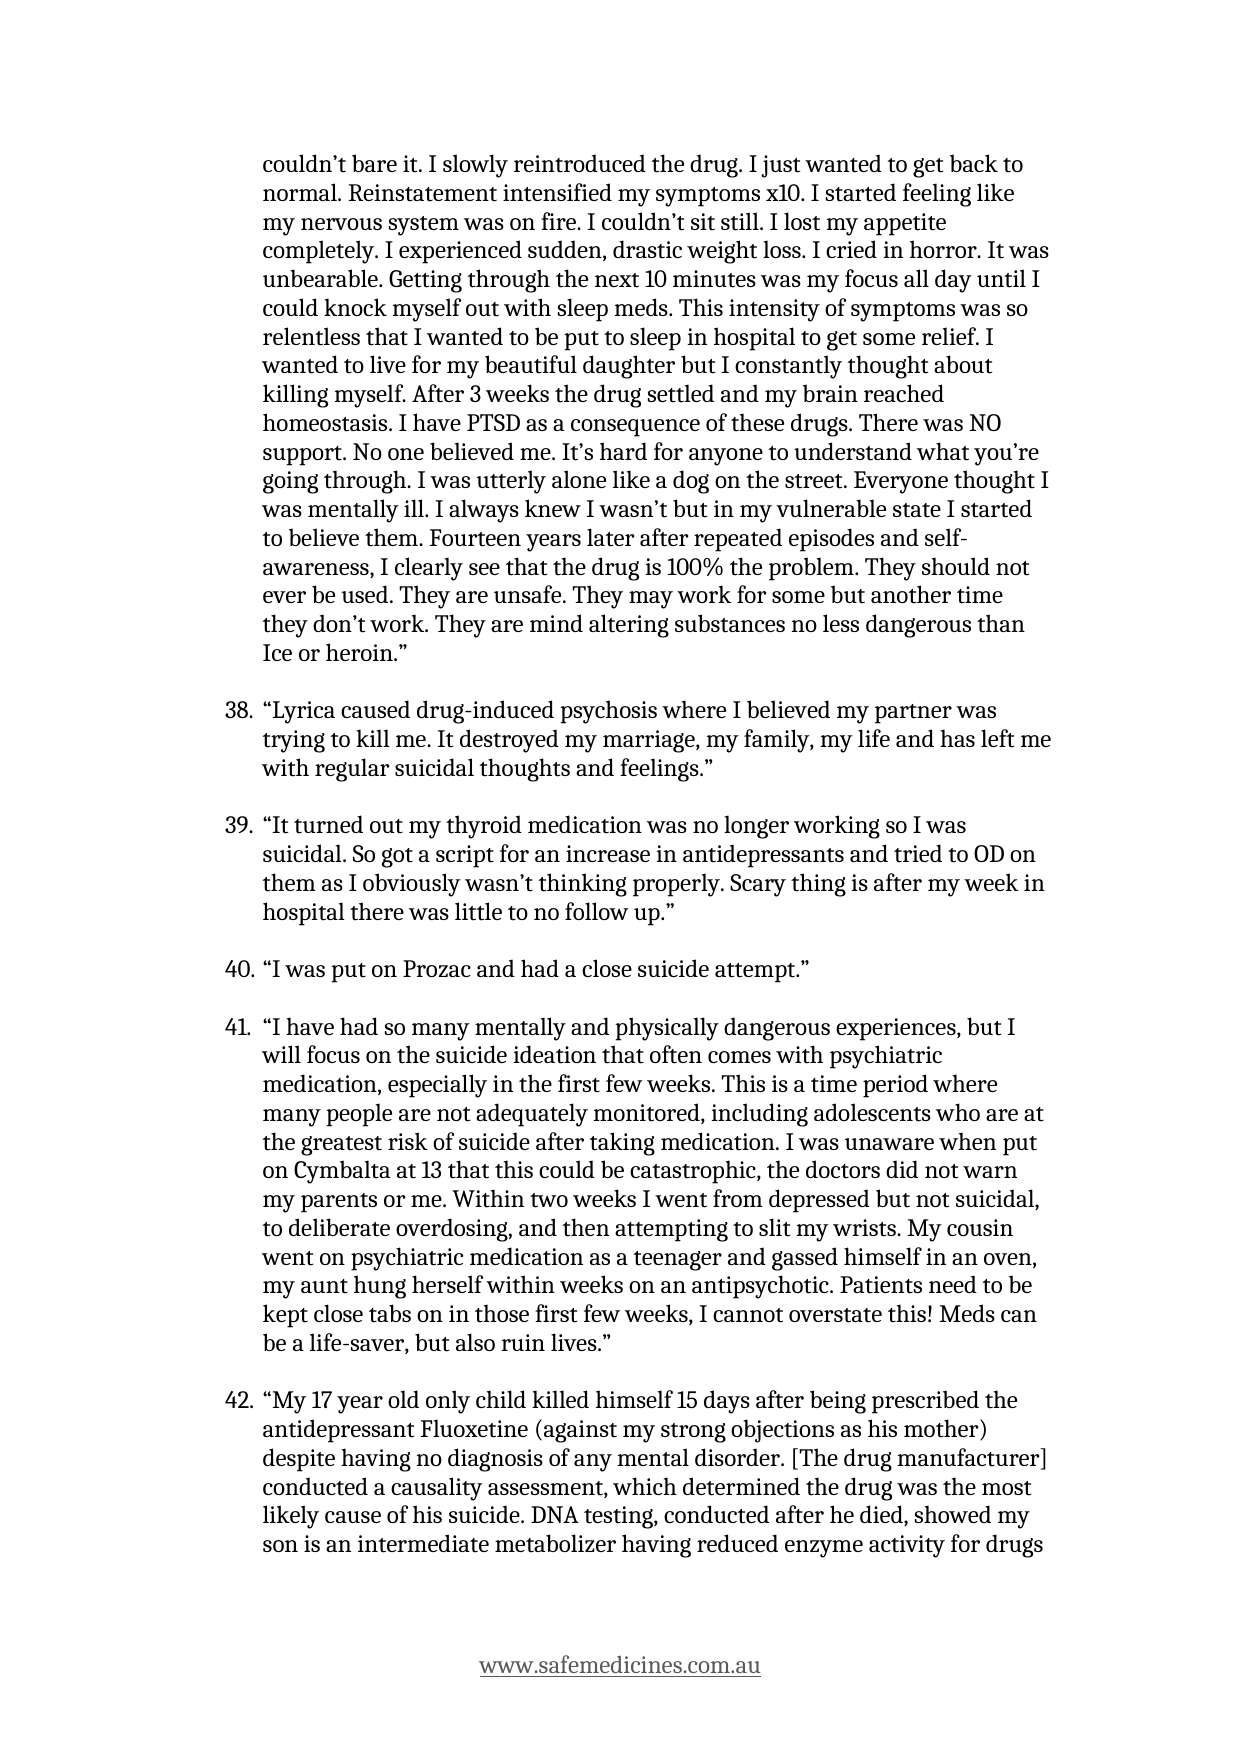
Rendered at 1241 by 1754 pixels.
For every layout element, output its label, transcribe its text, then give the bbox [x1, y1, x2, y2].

list “I have had so many mentally and physically dangerous experiences, but I will focus on the suicide ideation that often comes with psychiatric medication, especially in the first few weeks. This is a time period where many people are not adequately monitored, including adolescents who are at the greatest risk of suicide after taking medication. I was unaware when put on Cymbalta at 13 that this could be catastrophic, the doctors did not warn my parents or me. Within two weeks I went from depressed but not suicidal, to deliberate overdosing, and then attempting to slit my wrists. My cousin went on psychiatric medication as a teenager and gassed himself in an oven, my aunt hung herself within weeks on an antipsychotic. Patients need to be kept close tabs on in those first few weeks, I cannot overstate this! Meds can be a life-saver, but also ruin lives.” [225, 1012, 1053, 1386]
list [225, 150, 1053, 696]
list “I was put on Prozac and had a close suicide attempt.” [225, 955, 1053, 1012]
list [225, 1386, 1053, 1559]
list “Lyrica caused drug-induced psychosis where I believed my partner was trying to kill me. It destroyed my marriage, my family, my life and has left me with regular suicidal thoughts and feelings.” [225, 696, 1053, 811]
list “It turned out my thyroid medication was no longer working so I was suicidal. So got a script for an increase in antidepressants and tried to OD on them as I obviously wasn’t thinking properly. Scary thing is after my week in hospital there was little to no follow up.” [225, 811, 1053, 955]
